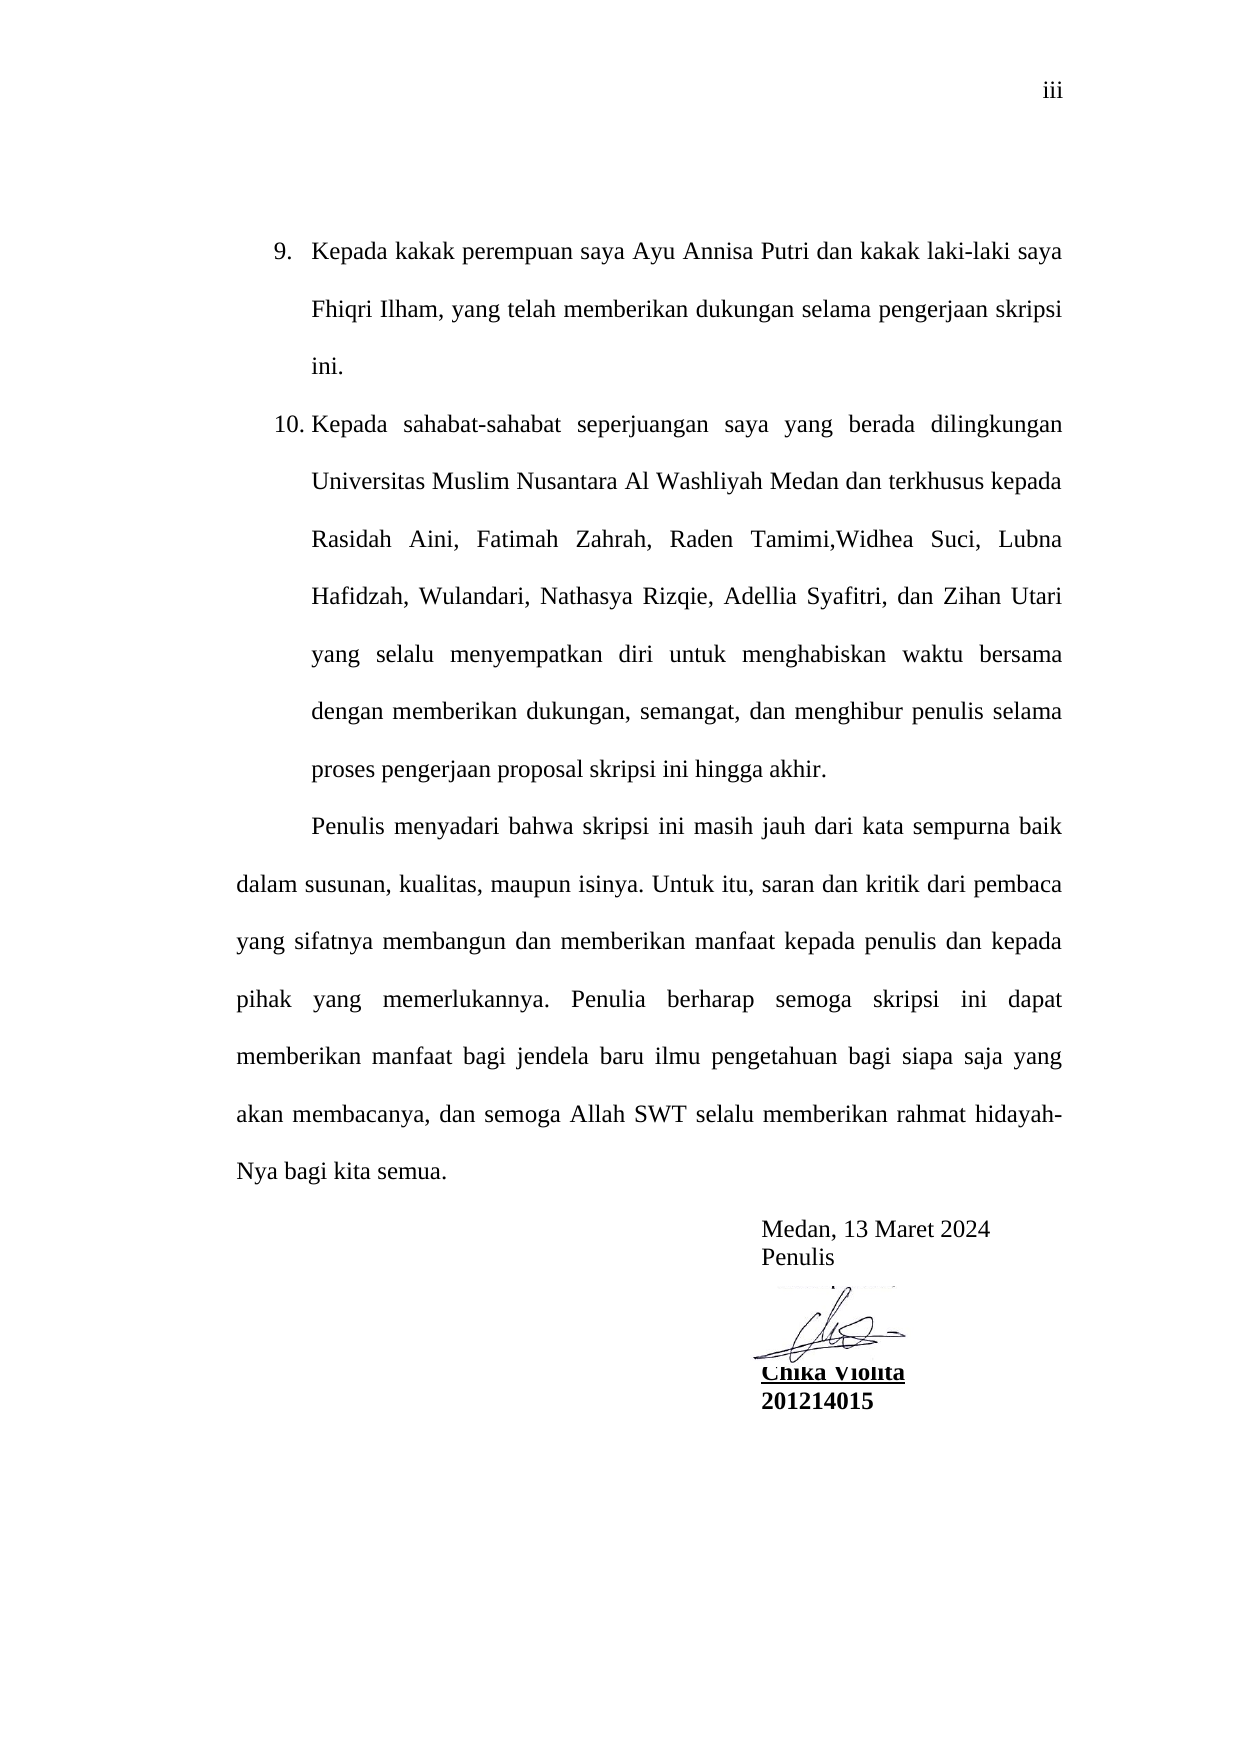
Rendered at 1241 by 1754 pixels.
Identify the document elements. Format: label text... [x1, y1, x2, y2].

text Medan, 13 Maret 2024 [761, 1214, 1063, 1242]
text Penulis menyadari bahwa skripsi ini masih jauh dari kata sempurna baik dalam susunan, kualitas, maupun isinya. Untuk itu, saran dan kritik dari pembaca yang sifatnya membangun dan memberikan manfaat kepada penulis dan kepada pihak yang memerlukannya. Penulia berharap semoga skripsi ini dapat memberikan manfaat bagi jendela baru ilmu pengetahuan bagi siapa saja yang akan membacanya, dan semoga Allah SWT selalu memberikan rahmat hidayah-Nya bagi kita semua. [236, 811, 1063, 1185]
text Penulis [761, 1242, 1063, 1271]
picture [747, 1286, 918, 1367]
text Chika Violita [761, 1357, 1063, 1386]
text 201214015 [761, 1386, 1063, 1415]
list Kepada sahabat-sahabat seperjuangan saya yang berada dilingkungan Universitas Muslim Nusantara Al Washliyah Medan dan terkhusus kepada Rasidah Aini, Fatimah Zahrah, Raden Tamimi,Widhea Suci, Lubna Hafidzah, Wulandari, Nathasya Rizqie, Adellia Syafitri, dan Zihan Utari yang selalu menyempatkan diri untuk menghabiskan waktu bersama dengan memberikan dukungan, semangat, dan menghibur penulis selama proses pengerjaan proposal skripsi ini hingga akhir. [274, 409, 1063, 782]
list Kepada kakak perempuan saya Ayu Annisa Putri dan kakak laki-laki saya Fhiqri Ilham, yang telah memberikan dukungan selama pengerjaan skripsi ini. [274, 236, 1063, 380]
